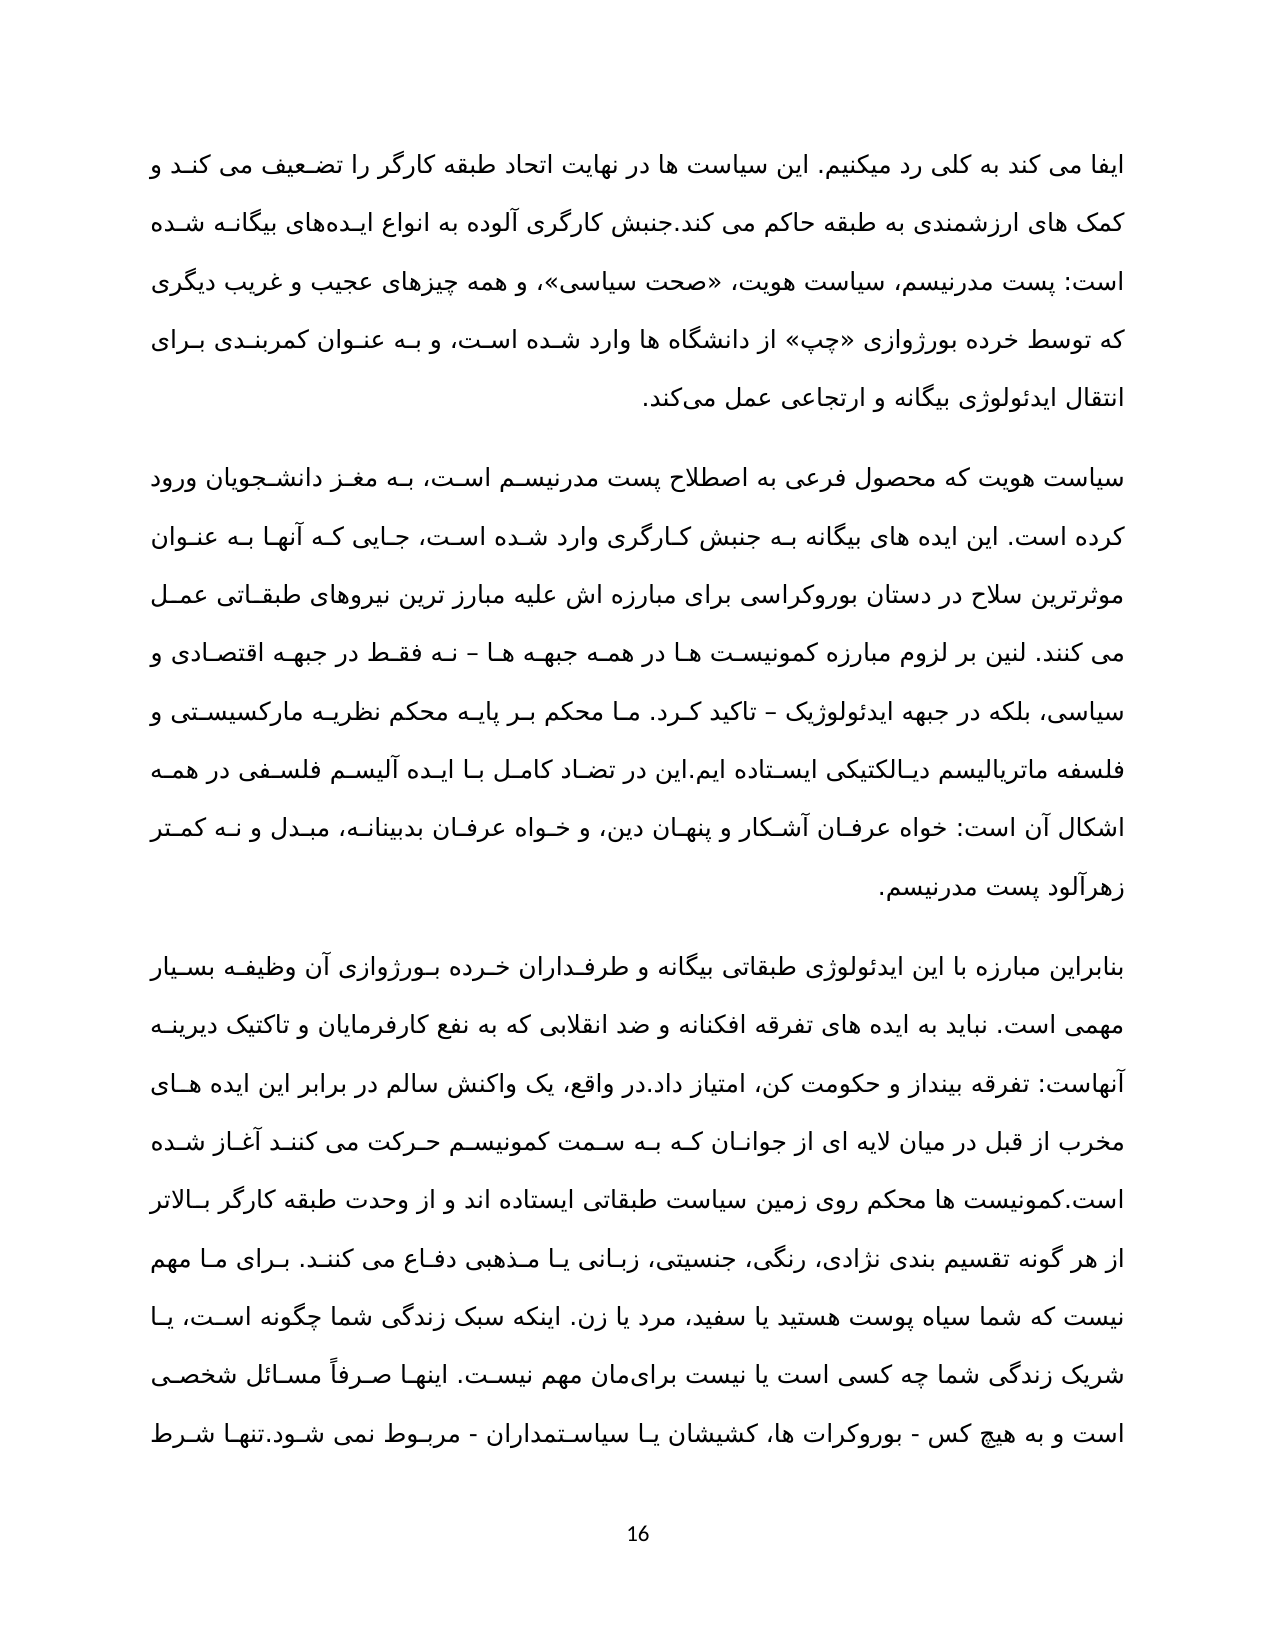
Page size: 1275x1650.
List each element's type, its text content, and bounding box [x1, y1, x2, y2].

text سیاست هویت که محصول فرعی به اصطلاح پست مدرنیسم است، به مغز دانشجویان ورود کرده است. این ایده های بیگانه به جنبش کارگری وارد شده است، جایی که آنها به عنوان موثرترین سلاح در دستان بوروکراسی برای مبارزه اش علیه مبارز ترین نیروهای طبقاتی عمل می کنند. لنین بر لزوم مبارزه کمونیست ها در همه جبهه ها – نه فقط در جبهه اقتصادی و سیاسی، بلکه در جبهه ایدئولوژیک – تاکید کرد. ما محکم بر پایه محکم نظریه مارکسیستی و فلسفه ماتریالیسم دیالکتیکی ایستاده ایم.این در تضاد کامل با ایده آلیسم فلسفی در همه اشکال آن است: خواه عرفان آشکار و پنهان دین، و خواه عرفان بدبینانه، مبدل و نه کمتر زهرآلود پست مدرنیسم. [150, 463, 1125, 901]
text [150, 952, 1125, 1448]
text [150, 150, 1125, 412]
